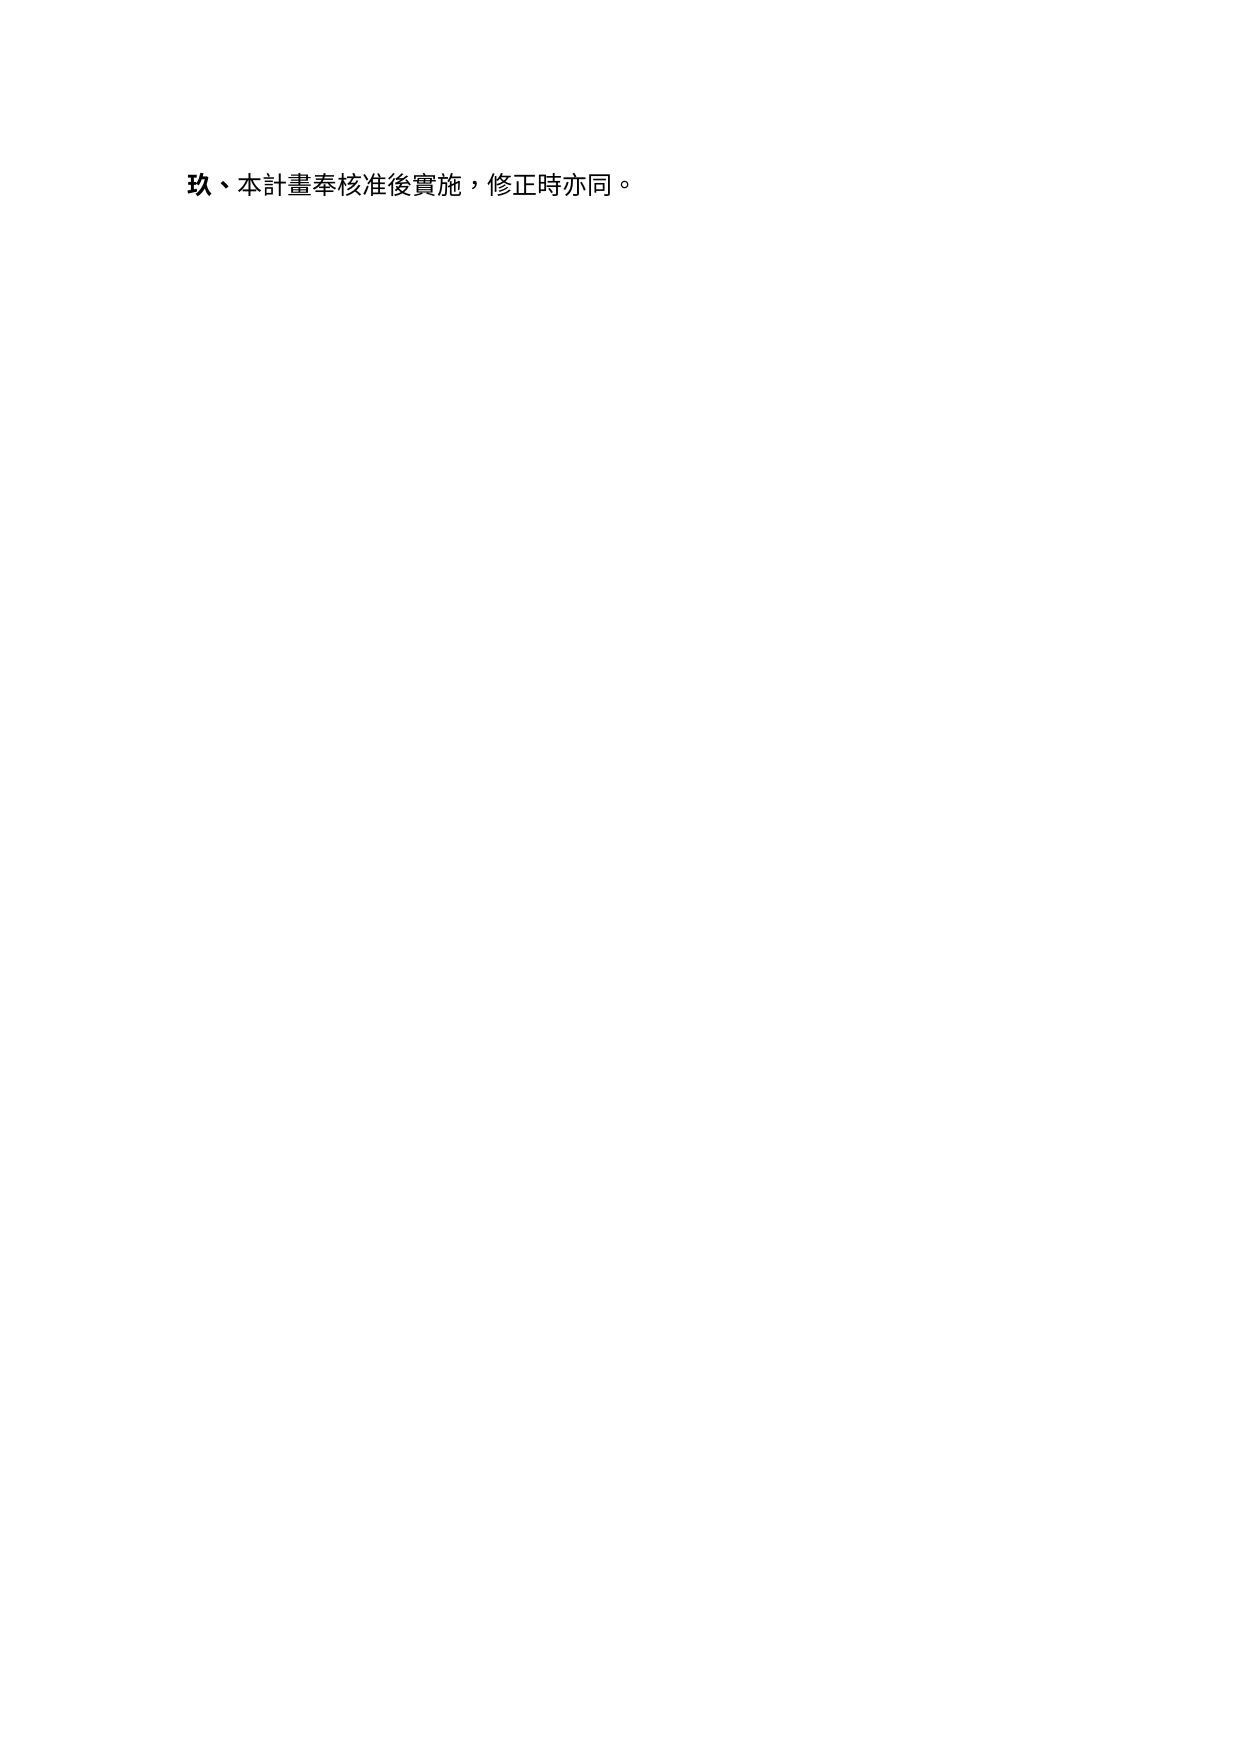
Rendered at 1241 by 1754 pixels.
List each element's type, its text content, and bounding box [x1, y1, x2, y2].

text 玖、本計畫奉核准後實施，修正時亦同。 [187, 164, 1053, 202]
